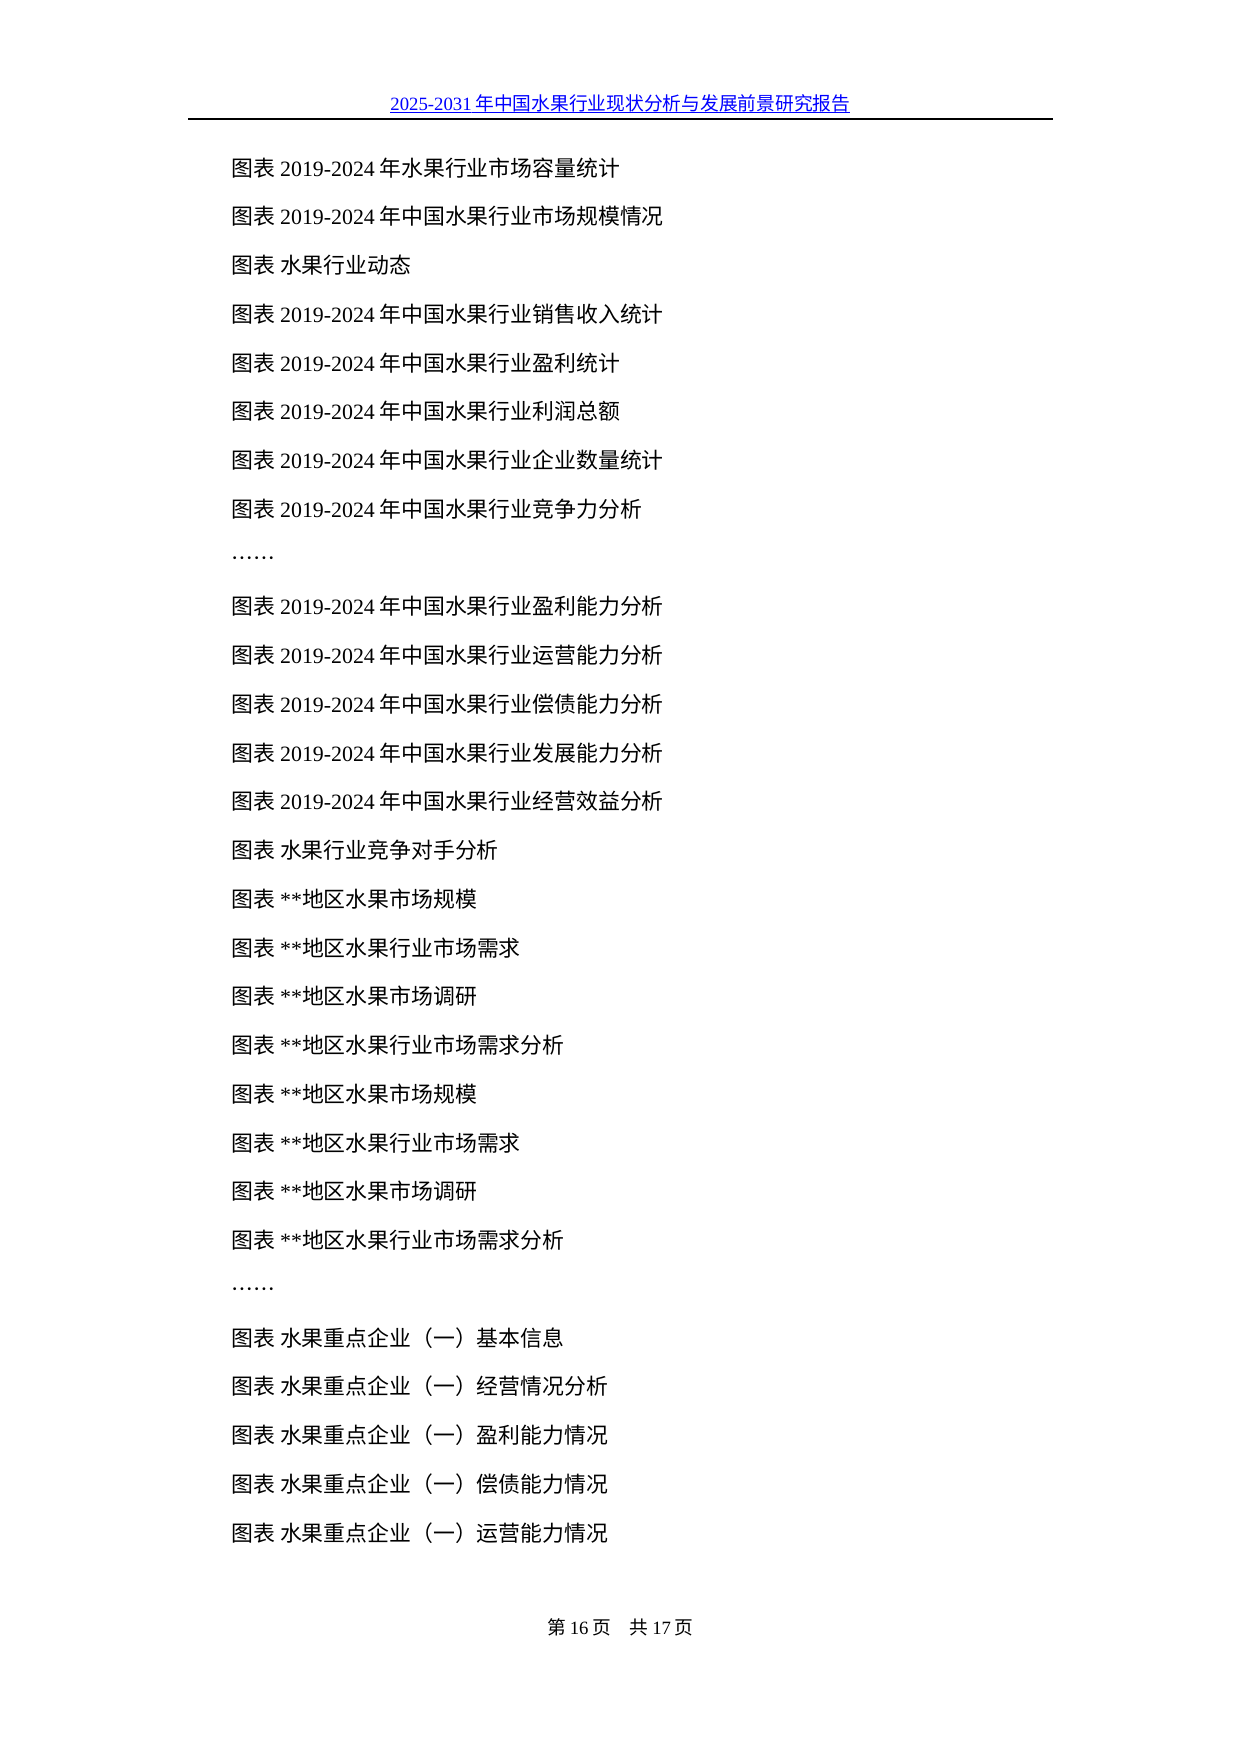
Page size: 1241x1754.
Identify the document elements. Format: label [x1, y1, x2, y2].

text [187, 150, 1053, 1548]
